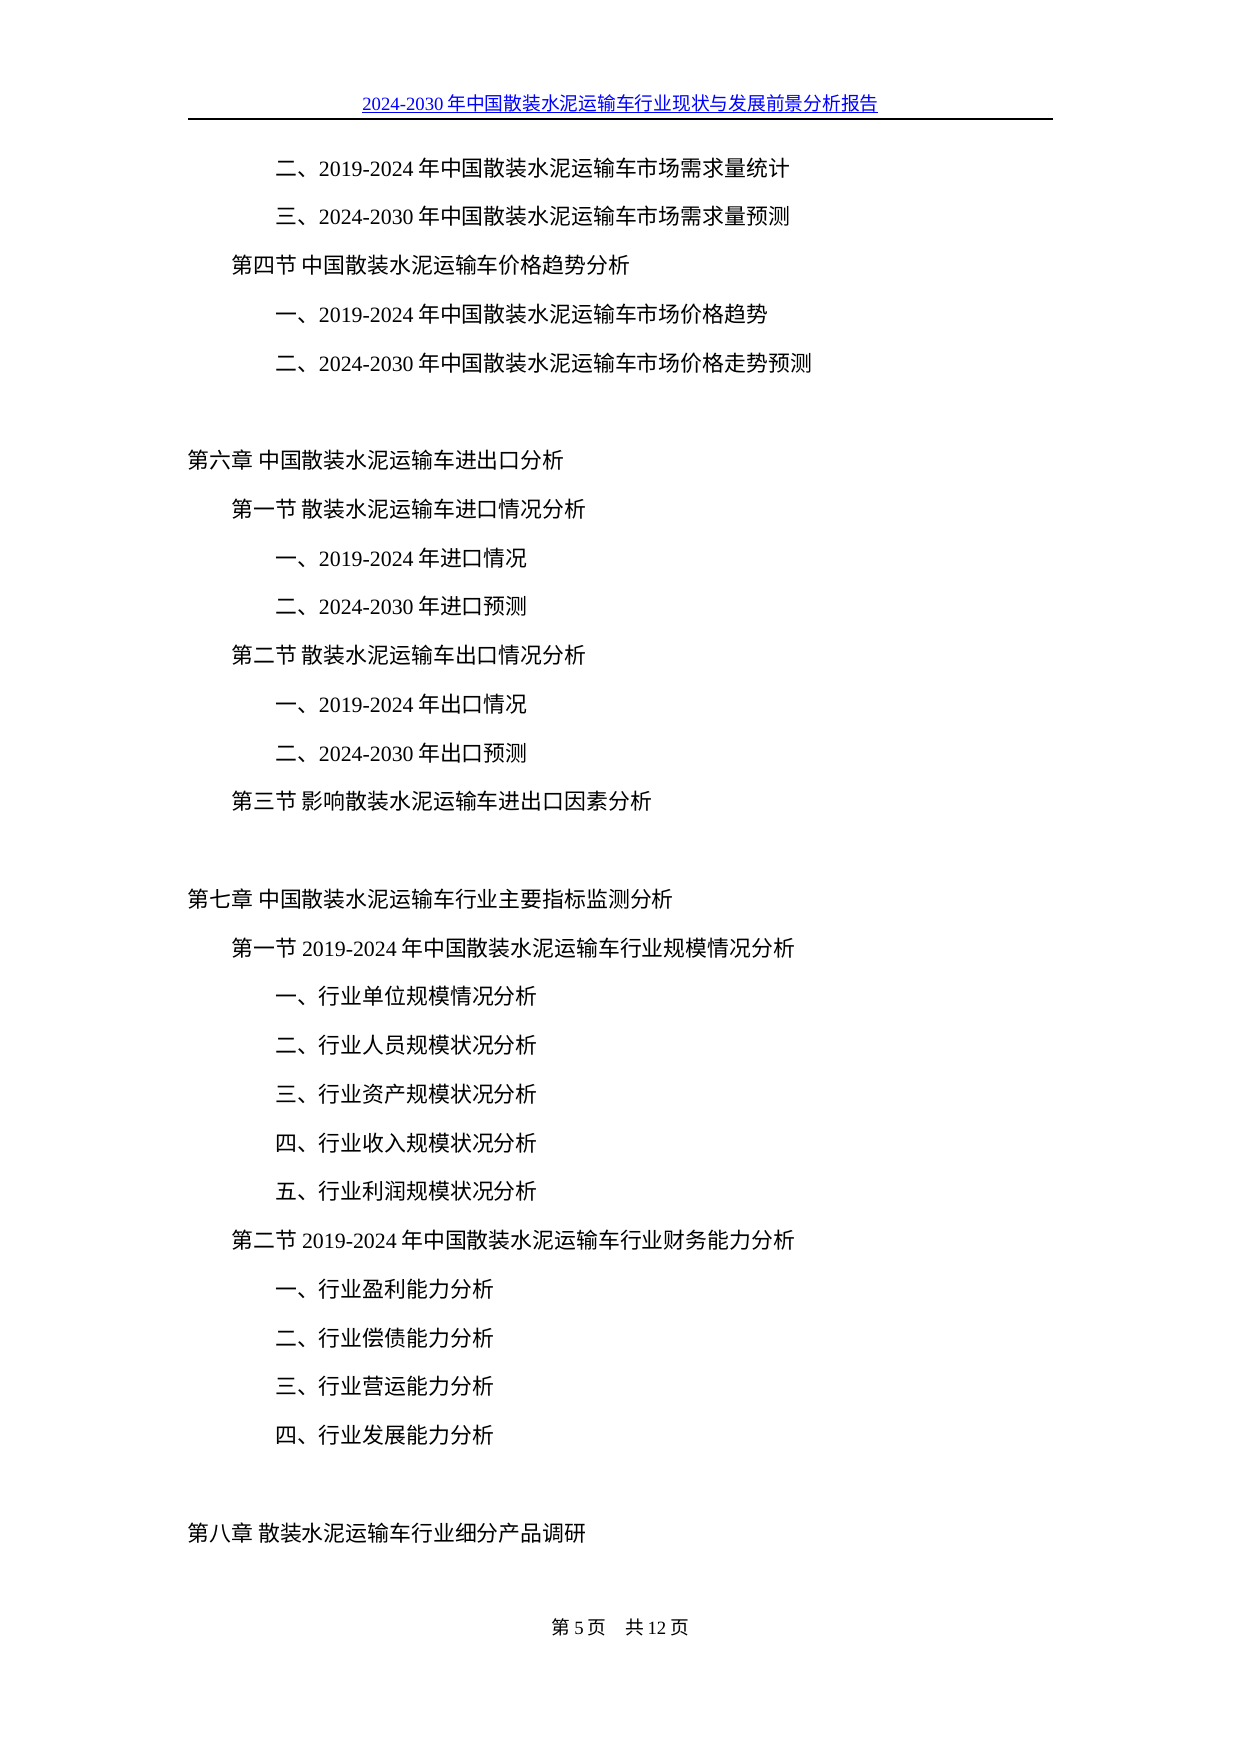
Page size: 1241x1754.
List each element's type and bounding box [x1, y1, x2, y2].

text [187, 150, 1053, 1548]
